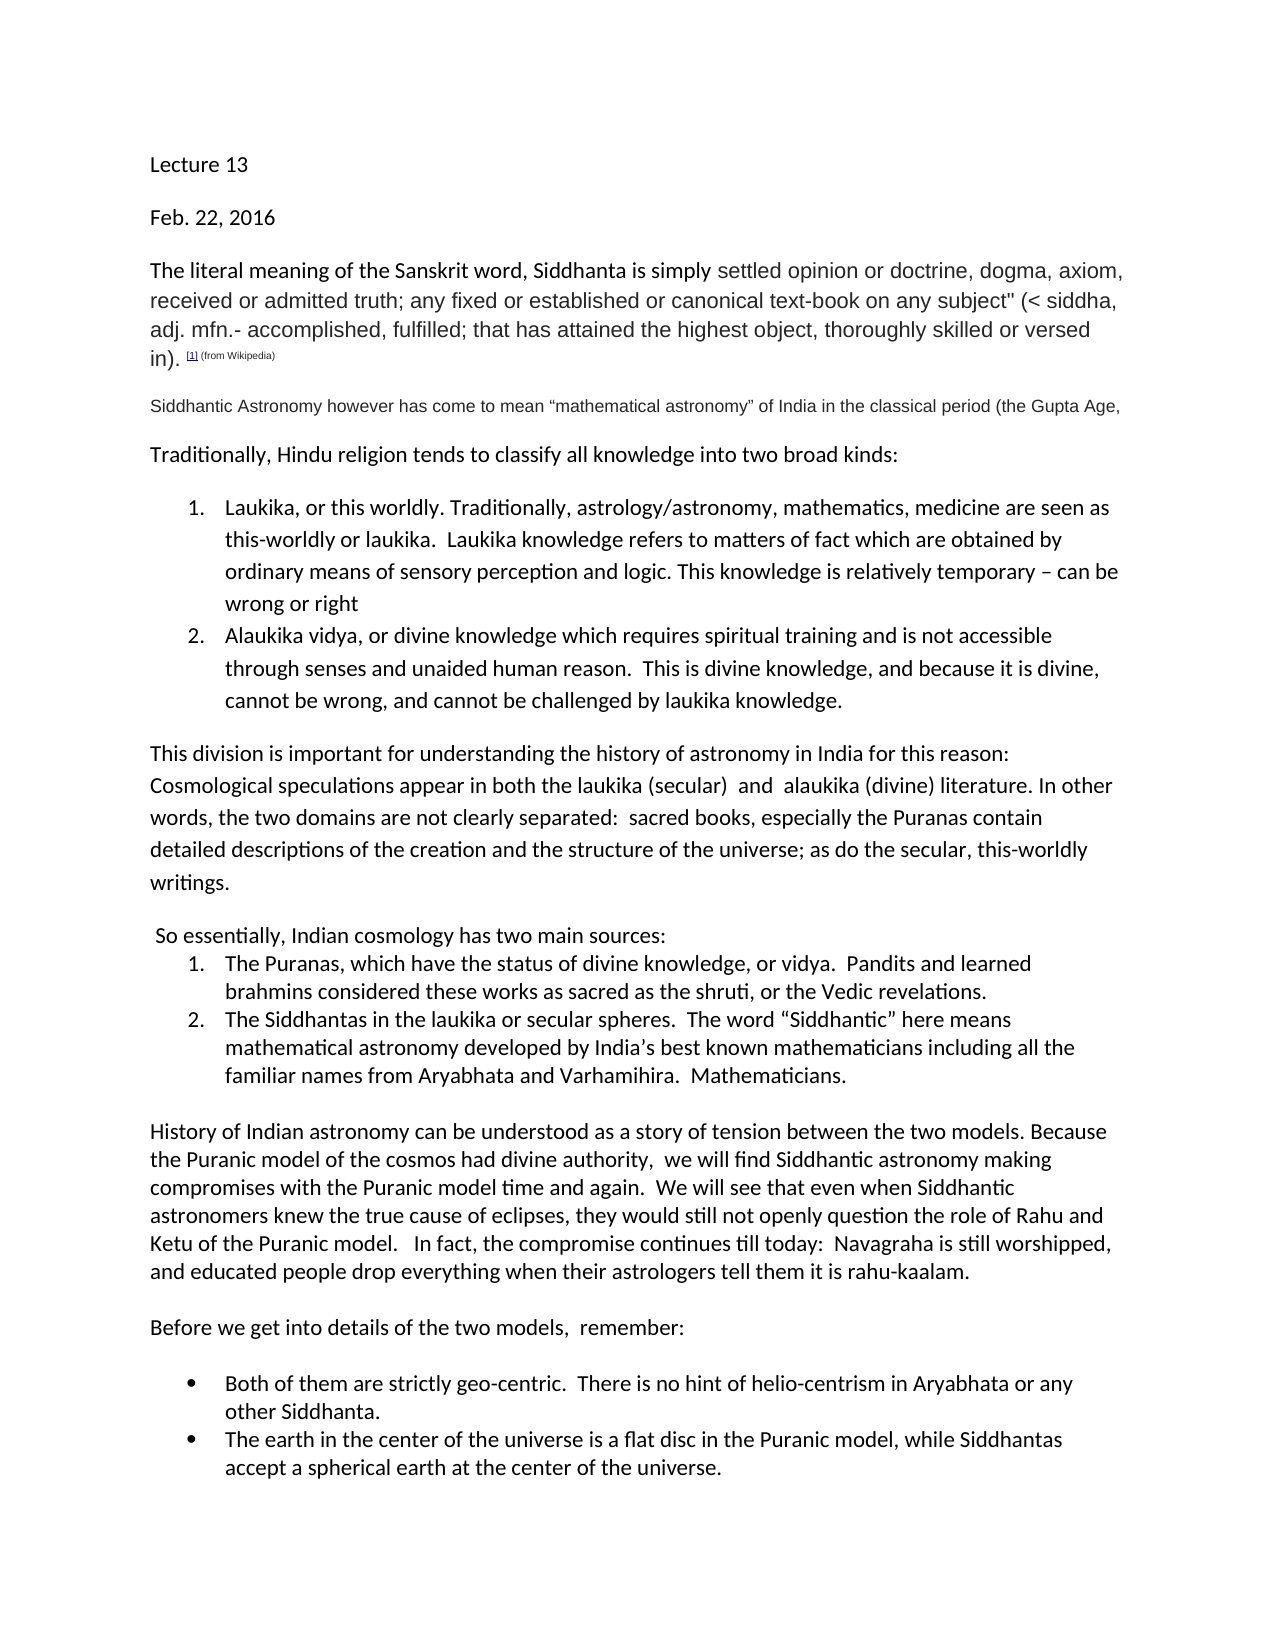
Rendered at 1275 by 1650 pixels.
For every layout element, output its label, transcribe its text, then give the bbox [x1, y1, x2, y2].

list The earth in the center of the universe is a flat disc in the Puranic model, while Siddhantas accept a spherical earth at the center of the universe. [187, 1425, 1125, 1481]
list Both of them are strictly geo-centric. There is no hint of helio-centrism in Aryabhata or any other Siddhanta. [187, 1369, 1125, 1425]
text This division is important for understanding the history of astronomy in India for this reason: Cosmological speculations appear in both the laukika (secular) and alaukika (divine) literature. In other words, the two domains are not clearly separated: sacred books, especially the Puranas contain detailed descriptions of the creation and the structure of the universe; as do the secular, this-worldly writings. [150, 739, 1125, 896]
text Lecture 13 [150, 150, 1125, 178]
list The Siddhantas in the laukika or secular spheres. The word “Siddhantic” here means mathematical astronomy developed by India’s best known mathematicians including all the familiar names from Aryabhata and Varhamihira. Mathematicians. [187, 1005, 1125, 1089]
text So essentially, Indian cosmology has two main sources: [150, 921, 1125, 949]
list Alaukika vidya, or divine knowledge which requires spiritual training and is not accessible through senses and unaided human reason. This is divine knowledge, and because it is divine, cannot be wrong, and cannot be challenged by laukika knowledge. [187, 622, 1125, 714]
text History of Indian astronomy can be understood as a story of tension between the two models. Because the Puranic model of the cosmos had divine authority, we will find Siddhantic astronomy making compromises with the Puranic model time and again. We will see that even when Siddhantic astronomers knew the true cause of eclipses, they would still not openly question the role of Rahu and Ketu of the Puranic model. In fact, the compromise continues till today: Navagraha is still worshipped, and educated people drop everything when their astrologers tell them it is rahu-kaalam. [150, 1117, 1125, 1285]
list The Puranas, which have the status of divine knowledge, or vidya. Pandits and learned brahmins considered these works as sacred as the shruti, or the Vedic revelations. [187, 949, 1125, 1005]
text Feb. 22, 2016 [150, 203, 1125, 231]
text Before we get into details of the two models, remember: [150, 1313, 1125, 1341]
text Traditionally, Hindu religion tends to classify all knowledge into two broad kinds: [150, 440, 1125, 468]
list Laukika, or this worldly. Traditionally, astrology/astronomy, mathematics, medicine are seen as this-worldly or laukika. Laukika knowledge refers to matters of fact which are obtained by ordinary means of sensory perception and logic. This knowledge is relatively temporary – can be wrong or right [187, 493, 1125, 617]
text The literal meaning of the Sanskrit word, Siddhanta is simply settled opinion or doctrine, dogma, axiom, received or admitted truth; any fixed or established or canonical text-book on any subject" (< siddha, adj. mfn.- accomplished, fulfilled; that has attained the highest object, thoroughly skilled or versed in). [1] (from Wikipedia) [150, 256, 1125, 371]
